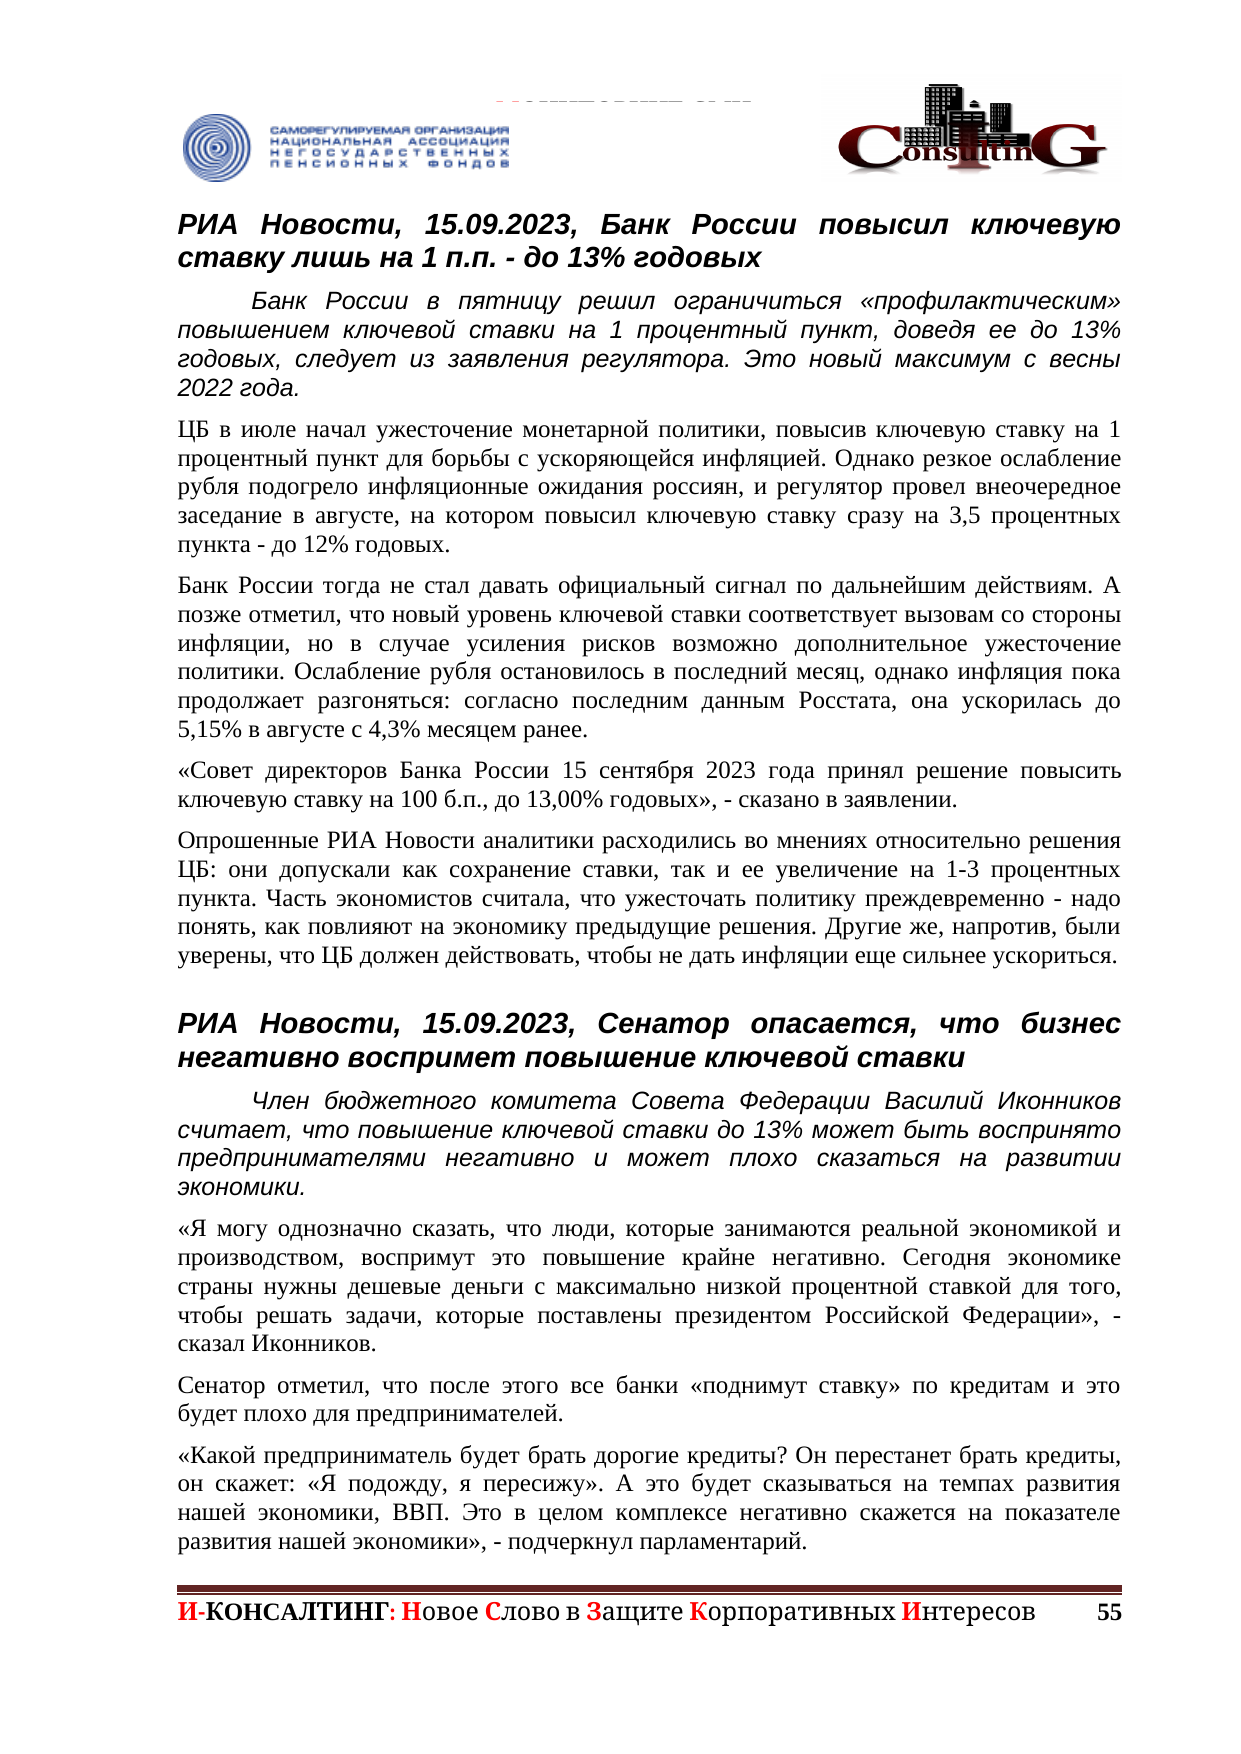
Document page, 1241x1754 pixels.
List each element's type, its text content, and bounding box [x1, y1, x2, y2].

subtitle РИА Новости, 15.09.2023, Сенатор опасается, что бизнес негативно воспримет повышение ключевой ставки [177, 1006, 1122, 1073]
text Опрошенные РИА Новости аналитики расходились во мнениях относительно решения ЦБ: они допускали как сохранение ставки, так и ее увеличение на 1-3 процентных пункта. Часть экономистов считала, что ужесточать политику преждевременно - надо понять, как повлияют на экономику предыдущие решения. Другие же, напротив, были уверены, что ЦБ должен действовать, чтобы не дать инфляции еще сильнее ускориться. [177, 825, 1122, 969]
picture [183, 114, 509, 182]
text Сенатор отметил, что после этого все банки «поднимут ставку» по кредитам и это будет плохо для предпринимателей. [177, 1370, 1122, 1427]
text Банк России тогда не стал давать официальный сигнал по дальнейшим действиям. А позже отметил, что новый уровень ключевой ставки соответствует вызовам со стороны инфляции, но в случае усиления рисков возможно дополнительное ужесточение политики. Ослабление рубля остановилось в последний месяц, однако инфляция пока продолжает разгоняться: согласно последним данным Росстата, она ускорилась до 5,15% в августе с 4,3% месяцем ранее. [177, 570, 1122, 743]
text «Какой предприниматель будет брать дорогие кредиты? Он перестанет брать кредиты, он скажет: «Я подожду, я пересижу». А это будет сказываться на темпах развития нашей экономики, ВВП. Это в целом комплексе негативно скажется на показателе развития нашей экономики», - подчеркнул парламентарий. [177, 1440, 1122, 1555]
text ЦБ в июле начал ужесточение монетарной политики, повысив ключевую ставку на 1 процентный пункт для борьбы с ускоряющейся инфляцией. Однако резкое ослабление рубля подогрело инфляционные ожидания россиян, и регулятор провел внеочередное заседание в августе, на котором повысил ключевую ставку сразу на 3,5 процентных пункта - до 12% годовых. [177, 414, 1122, 558]
picture [821, 73, 1122, 182]
subtitle РИА Новости, 15.09.2023, Банк России повысил ключевую ставку лишь на 1 п.п. - до 13% годовых [177, 207, 1122, 274]
subtitle Банк России в пятницу решил ограничиться «профилактическим» повышением ключевой ставки на 1 процентный пункт, доведя ее до 13% годовых, следует из заявления регулятора. Это новый максимум с весны 2022 года. [177, 286, 1122, 401]
subtitle Член бюджетного комитета Совета Федерации Василий Иконников считает, что повышение ключевой ставки до 13% может быть воспринято предпринимателями негативно и может плохо сказаться на развитии экономики. [177, 1086, 1122, 1201]
text «Совет директоров Банка России 15 сентября 2023 года принял решение повысить ключевую ставку на 100 б.п., до 13,00% годовых», - сказано в заявлении. [177, 755, 1122, 813]
text «Я могу однозначно сказать, что люди, которые занимаются реальной экономикой и производством, воспримут это повышение крайне негативно. Сегодня экономике страны нужны дешевые деньги с максимально низкой процентной ставкой для того, чтобы решать задачи, которые поставлены президентом Российской Федерации», - сказал Иконников. [177, 1213, 1122, 1357]
